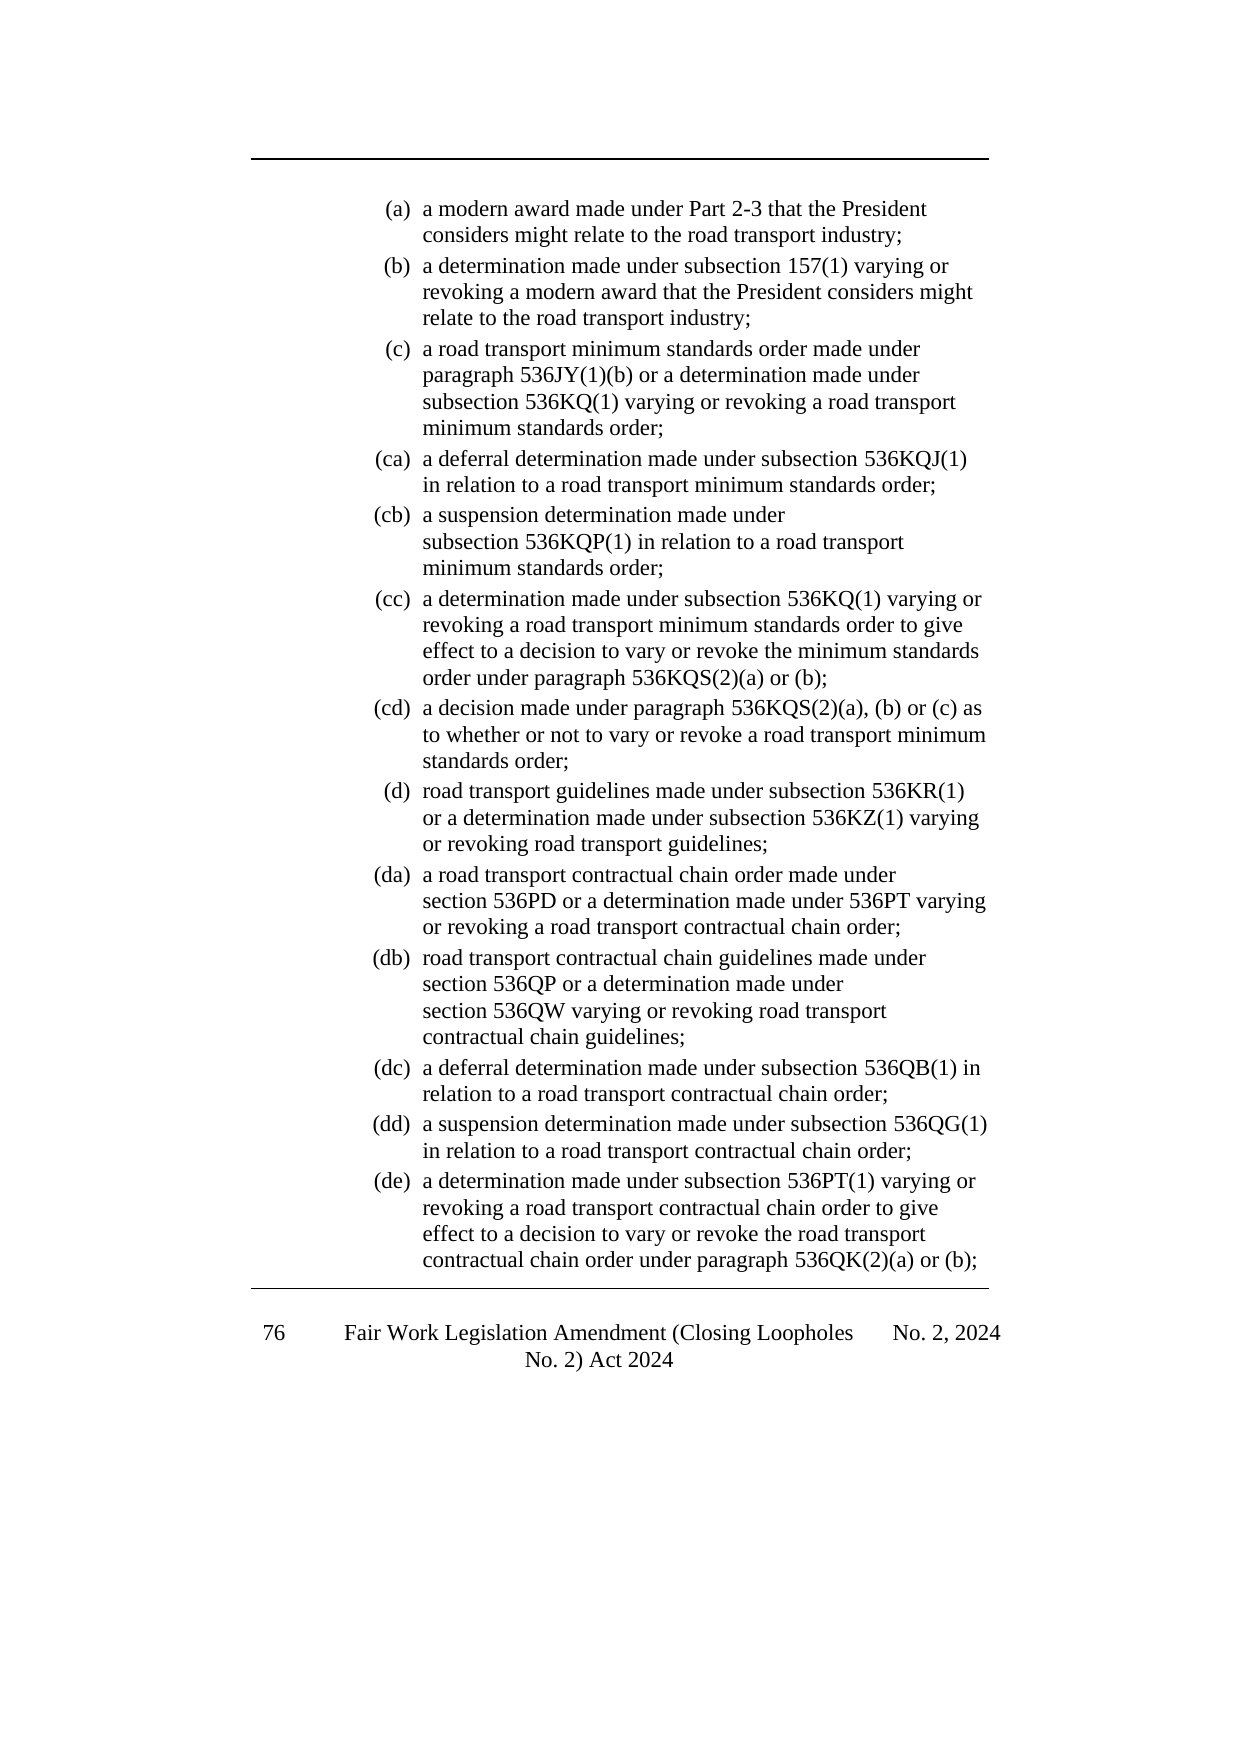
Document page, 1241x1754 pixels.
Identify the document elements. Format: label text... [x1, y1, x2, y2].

text (cc) a determination made under subsection 536KQ(1) varying or revoking a road transport minimum standards order to give effect to a decision to vary or revoke the minimum standards order under paragraph 536KQS(2)(a) or (b); [251, 585, 989, 690]
text (b) a determination made under subsection 157(1) varying or revoking a modern award that the President considers might relate to the road transport industry; [251, 252, 989, 331]
text (cd) a decision made under paragraph 536KQS(2)(a), (b) or (c) as to whether or not to vary or revoke a road transport minimum standards order; [251, 694, 989, 773]
text (d) road transport guidelines made under subsection 536KR(1) or a determination made under subsection 536KZ(1) varying or revoking road transport guidelines; [251, 777, 989, 857]
text (dc) a deferral determination made under subsection 536QB(1) in relation to a road transport contractual chain order; [251, 1053, 989, 1106]
text (dd) a suspension determination made under subsection 536QG(1) in relation to a road transport contractual chain order; [251, 1110, 989, 1163]
text (da) a road transport contractual chain order made under section 536PD or a determination made under 536PT varying or revoking a road transport contractual chain order; [251, 861, 989, 940]
text (ca) a deferral determination made under subsection 536KQJ(1) in relation to a road transport minimum standards order; [251, 444, 989, 497]
text (db) road transport contractual chain guidelines made under section 536QP or a determination made under section 536QW varying or revoking road transport contractual chain guidelines; [251, 944, 989, 1049]
text (cb) a suspension determination made under subsection 536KQP(1) in relation to a road transport minimum standards order; [251, 501, 989, 581]
text (de) a determination made under subsection 536PT(1) varying or revoking a road transport contractual chain order to give effect to a decision to vary or revoke the road transport contractual chain order under paragraph 536QK(2)(a) or (b); [251, 1167, 989, 1273]
text (a) a modern award made under Part 2-3 that the President considers might relate to the road transport industry; [251, 195, 989, 248]
text (c) a road transport minimum standards order made under paragraph 536JY(1)(b) or a determination made under subsection 536KQ(1) varying or revoking a road transport minimum standards order; [251, 335, 989, 440]
